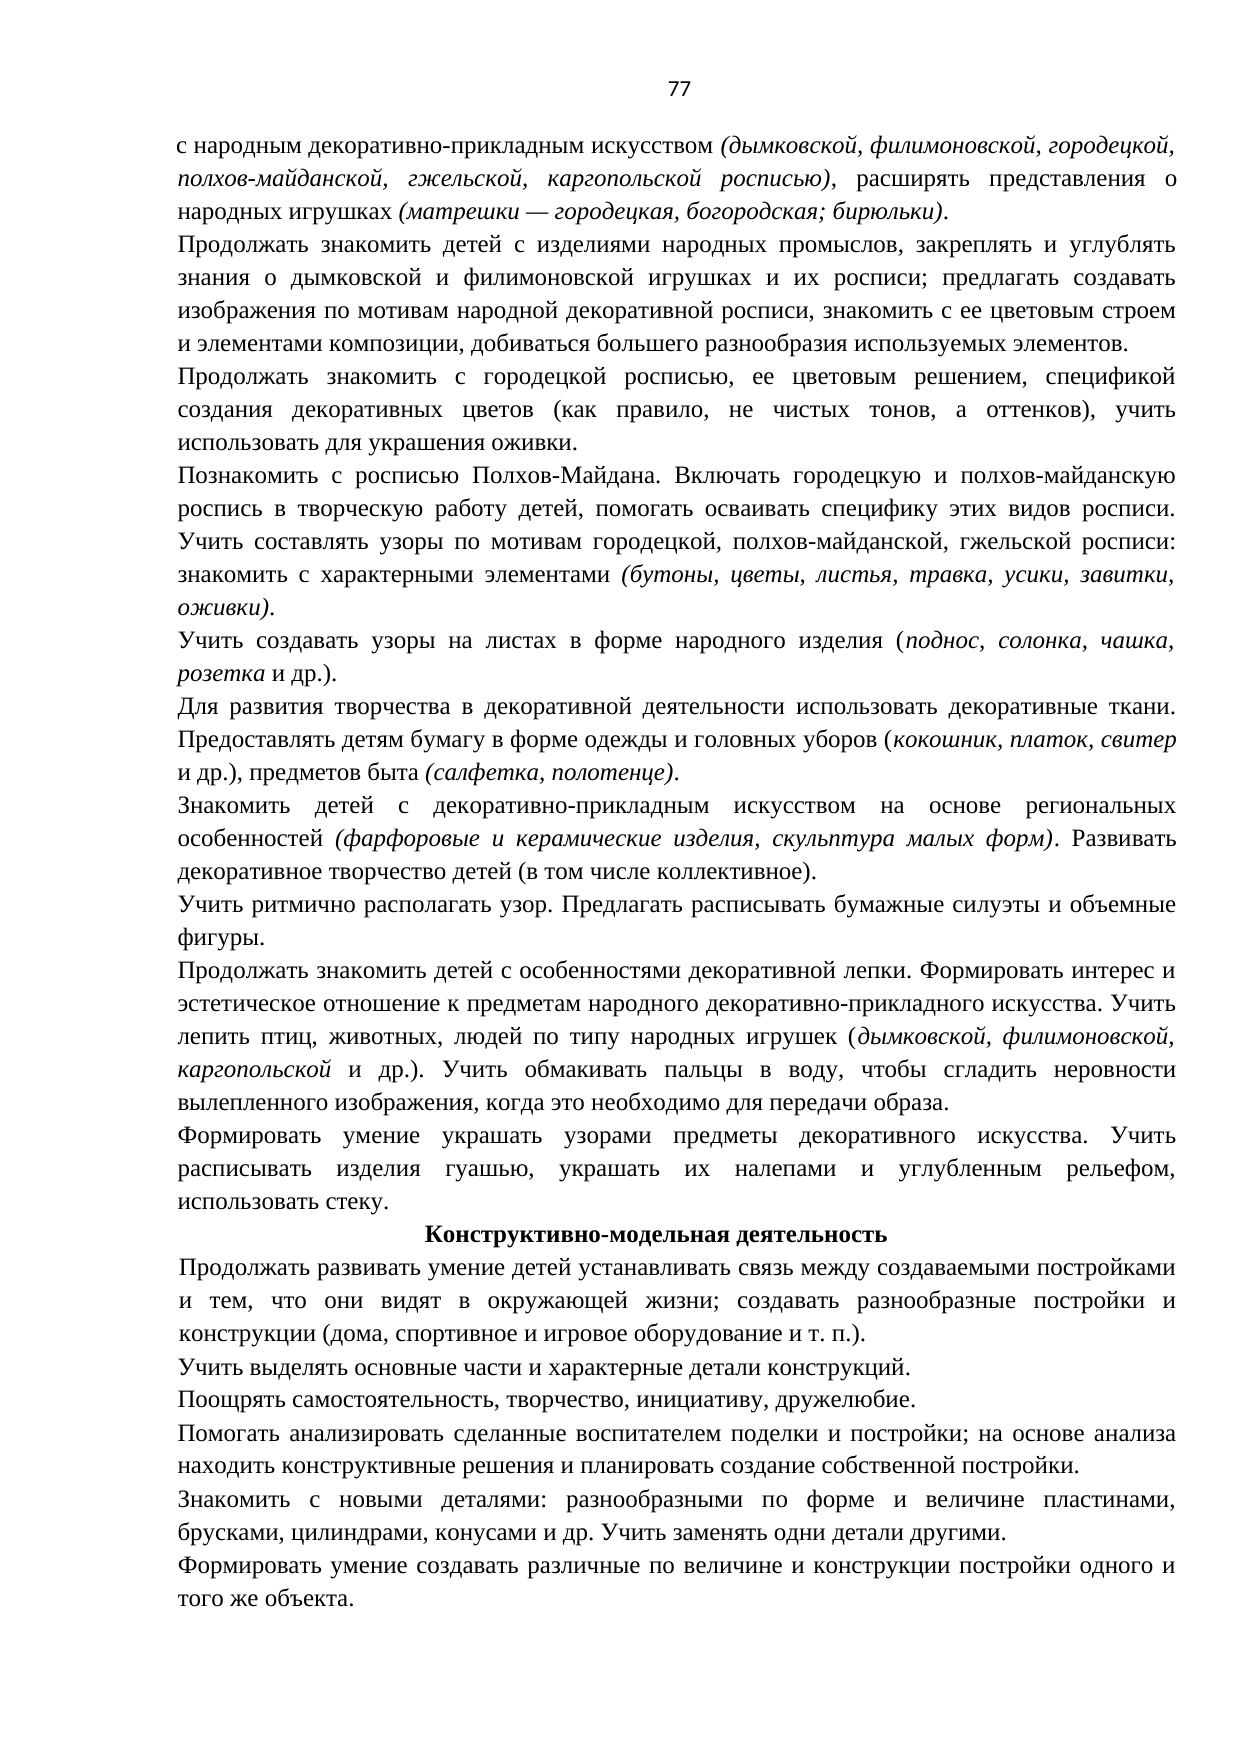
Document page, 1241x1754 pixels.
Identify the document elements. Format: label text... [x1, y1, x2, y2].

text Знакомить детей с декоративно-прикладным искусством на основе региональных особенностей (фарфоровые и керамические изделия, скульптура малых форм). Развивать декоративное творчество детей (в том числе коллективное). [177, 790, 1177, 885]
text Поощрять самостоятельность, творчество, инициативу, дружелюбие. [177, 1384, 1177, 1413]
text Учить выделять основные части и характерные детали конструкций. [177, 1352, 1177, 1380]
text Помогать анализировать сделанные воспитателем поделки и постройки; на основе анализа находить конструктивные решения и планировать создание собственной постройки. [177, 1418, 1177, 1479]
text Учить создавать узоры на листах в форме народного изделия (поднос, солонка, чашка, розетка и др.). [177, 625, 1177, 687]
text Учить ритмично располагать узор. Предлагать расписывать бумажные силуэты и объемные фигуры. [177, 889, 1177, 951]
text Формировать умение создавать различные по величине и конструкции постройки одного и того же объекта. [178, 1550, 1177, 1611]
text Для развития творчества в декоративной деятельности использовать декоративные ткани. Предоставлять детям бумагу в форме одежды и головных уборов (кокошник, платок, свитер и др.), предметов быта (салфетка, полотенце). [177, 691, 1177, 786]
text Формировать умение украшать узорами предметы декоративного искусства. Учить расписывать изделия гуашью, украшать их налепами и углубленным рельефом, использовать стеку. [177, 1120, 1177, 1215]
text Продолжать знакомить детей с особенностями декоративной лепки. Формировать интерес и эстетическое отношение к предметам народного декоративно-прикладного искусства. Учить лепить птиц, животных, людей по типу народных игрушек (дымковской, филимоновской, каргопольской и др.). Учить обмакивать пальцы в воду, чтобы сгладить неровности вылепленного изображения, когда это необходимо для передачи образа. [177, 955, 1177, 1116]
text Познакомить с росписью Полхов-Майдана. Включать городецкую и полхов-майданскую роспись в творческую работу детей, помогать осваивать специфику этих видов росписи. Учить составлять узоры по мотивам городецкой, полхов-майданской, гжельской росписи: знакомить с характерными элементами (бутоны, цветы, листья, травка, усики, завитки, оживки). [177, 460, 1177, 621]
text Конструктивно-модельная деятельность [306, 1219, 1038, 1248]
text Знакомить с новыми деталями: разнообразными по форме и величине пластинами, брусками, цилиндрами, конусами и др. Учить заменять одни детали другими. [177, 1484, 1177, 1545]
text Продолжать развивать умение детей устанавливать связь между создаваемыми постройками и тем, что они видят в окружающей жизни; создавать разнообразные постройки и конструкции (дома, спортивное и игровое оборудование и т. п.). [179, 1252, 1177, 1347]
text Продолжать знакомить с городецкой росписью, ее цветовым решением, спецификой создания декоративных цветов (как правило, не чистых тонов, а оттенков), учить использовать для украшения оживки. [177, 361, 1177, 456]
text Продолжать знакомить детей с изделиями народных промыслов, закреплять и углублять знания о дымковской и филимоновской игрушках и их росписи; предлагать создавать изображения по мотивам народной декоративной росписи, знакомить с ее цветовым строем и элементами композиции, добиваться большего разнообразия используемых элементов. [177, 229, 1177, 357]
text с народным декоративно-прикладным искусством (дымковской, филимоновской, городецкой, полхов-майданской, гжельской, каргопольской росписью), расширять представления о народных игрушках (матрешки — городецкая, богородская; бирюльки). [176, 130, 1177, 224]
